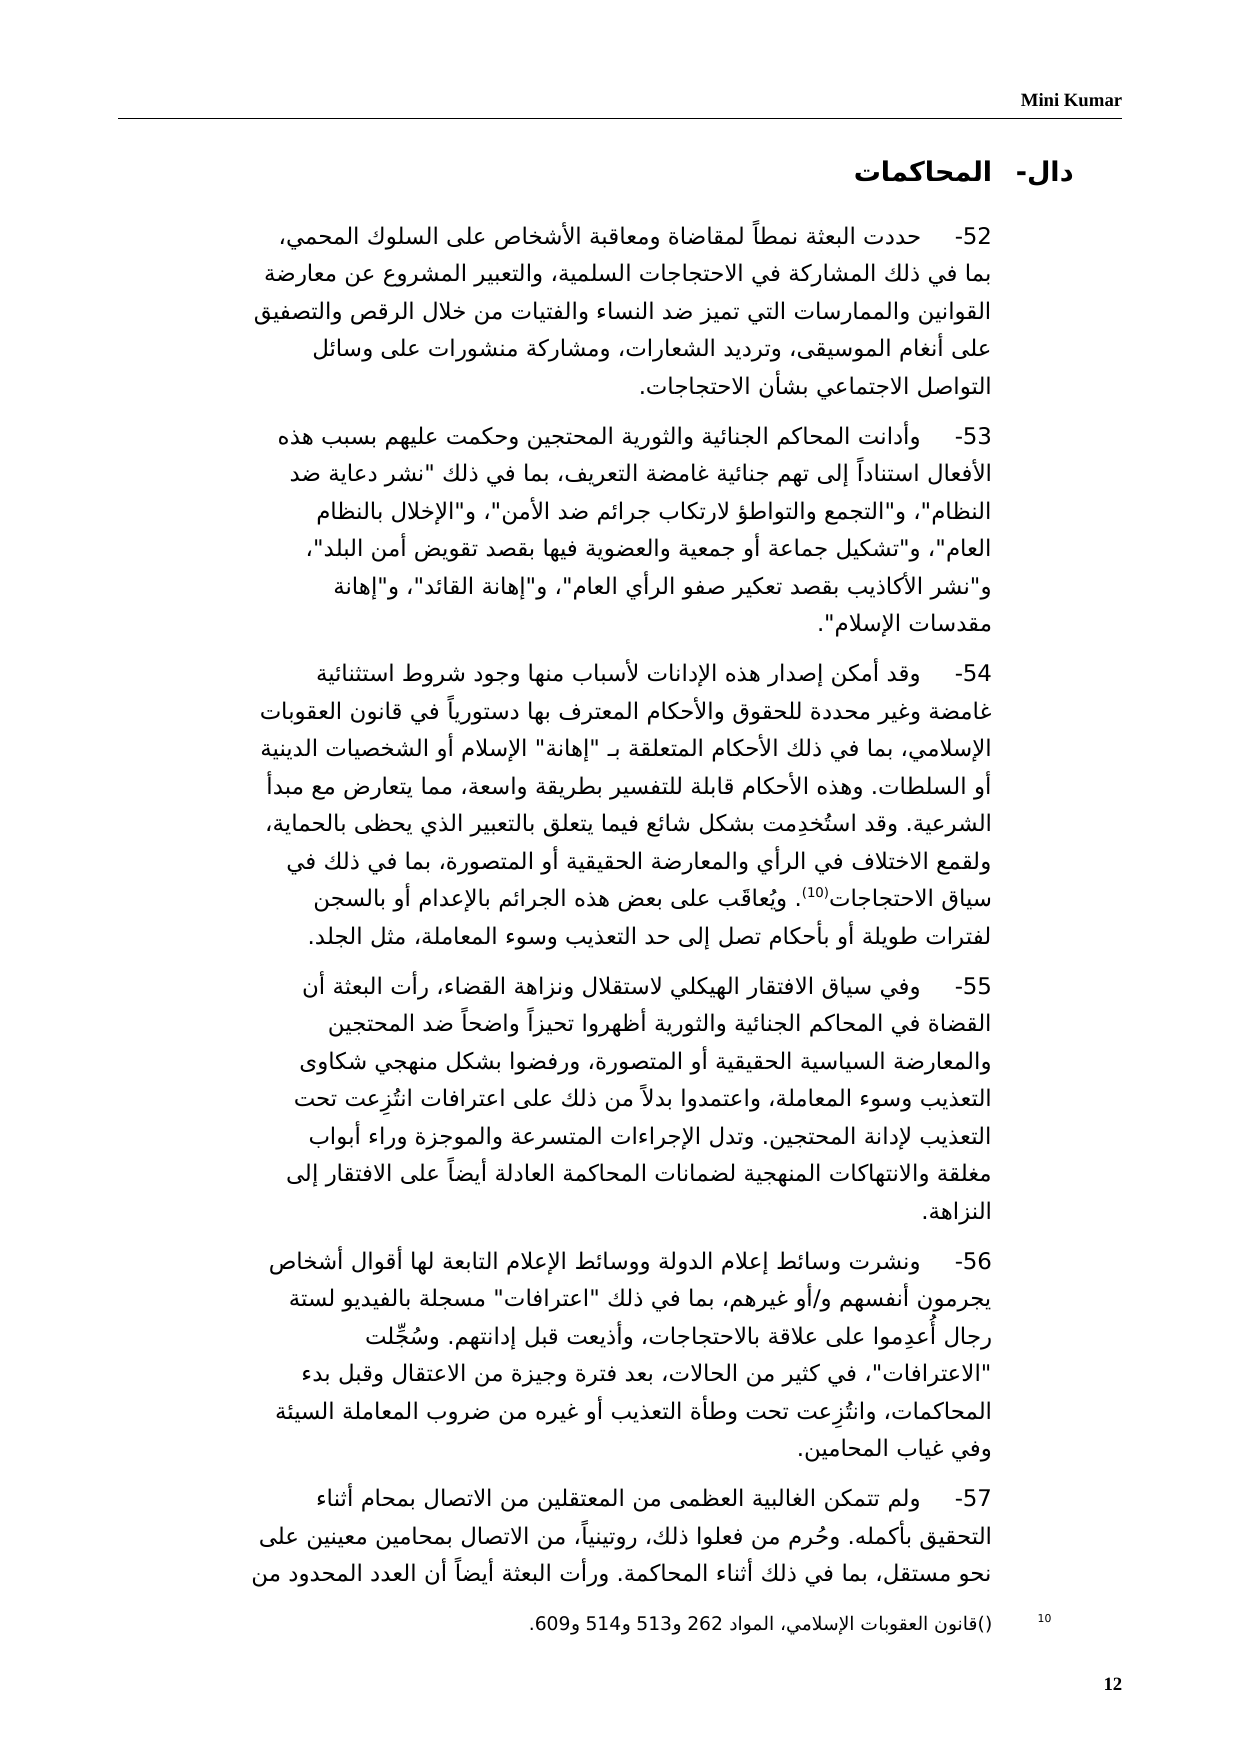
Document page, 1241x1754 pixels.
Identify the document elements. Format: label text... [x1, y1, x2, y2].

text 53- وأدانت المحاكم الجنائية والثورية المحتجين وحكمت عليهم بسبب هذه الأفعال استناداً إلى تهم جنائية غامضة التعريف، بما في ذلك "نشر دعاية ضد النظام"، و"التجمع والتواطؤ لارتكاب جرائم ضد الأمن"، و"الإخلال بالنظام العام"، و"تشكيل جماعة أو جمعية والعضوية فيها بقصد تقويض أمن البلد"، و"نشر الأكاذيب بقصد تعكير صفو الرأي العام"، و"إهانة القائد"، و"إهانة مقدسات الإسلام". [248, 414, 992, 639]
text 52- حددت البعثة نمطاً لمقاضاة ومعاقبة الأشخاص على السلوك المحمي، بما في ذلك المشاركة في الاحتجاجات السلمية، والتعبير المشروع عن معارضة القوانين والممارسات التي تميز ضد النساء والفتيات من خلال الرقص والتصفيق على أنغام الموسيقى، وترديد الشعارات، ومشاركة منشورات على وسائل التواصل الاجتماعي بشأن الاحتجاجات. [248, 214, 992, 402]
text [248, 1477, 992, 1589]
text 54- وقد أمكن إصدار هذه الإدانات لأسباب منها وجود شروط استثنائية غامضة وغير محددة للحقوق والأحكام المعترف بها دستورياً في قانون العقوبات الإسلامي، بما في ذلك الأحكام المتعلقة بـ "إهانة" الإسلام أو الشخصيات الدينية أو السلطات. وهذه الأحكام قابلة للتفسير بطريقة واسعة، مما يتعارض مع مبدأ الشرعية. وقد استُخدِمت بشكل شائع فيما يتعلق بالتعبير الذي يحظى بالحماية، ولقمع الاختلاف في الرأي والمعارضة الحقيقية أو المتصورة، بما في ذلك في سياق الاحتجاجات(). ويُعاقَب على بعض هذه الجرائم بالإعدام أو بالسجن لفترات طويلة أو بأحكام تصل إلى حد التعذيب وسوء المعاملة، مثل الجلد. [248, 652, 992, 952]
text 55- وفي سياق الافتقار الهيكلي لاستقلال ونزاهة القضاء، رأت البعثة أن القضاة في المحاكم الجنائية والثورية أظهروا تحيزاً واضحاً ضد المحتجين والمعارضة السياسية الحقيقية أو المتصورة، ورفضوا بشكل منهجي شكاوى التعذيب وسوء المعاملة، واعتمدوا بدلاً من ذلك على اعترافات انتُزِعت تحت التعذيب لإدانة المحتجين. وتدل الإجراءات المتسرعة والموجزة وراء أبواب مغلقة والانتهاكات المنهجية لضمانات المحاكمة العادلة أيضاً على الافتقار إلى النزاهة. [248, 964, 992, 1227]
text دال- المحاكمات [248, 148, 1122, 189]
text 56- ونشرت وسائط إعلام الدولة ووسائط الإعلام التابعة لها أقوال أشخاص يجرمون أنفسهم و/أو غيرهم، بما في ذلك "اعترافات" مسجلة بالفيديو لستة رجال أُعدِموا على علاقة بالاحتجاجات، وأذيعت قبل إدانتهم. وسُجِّلت "الاعترافات"، في كثير من الحالات، بعد فترة وجيزة من الاعتقال وقبل بدء المحاكمات، وانتُزِعت تحت وطأة التعذيب أو غيره من ضروب المعاملة السيئة وفي غياب المحامين. [248, 1239, 992, 1464]
